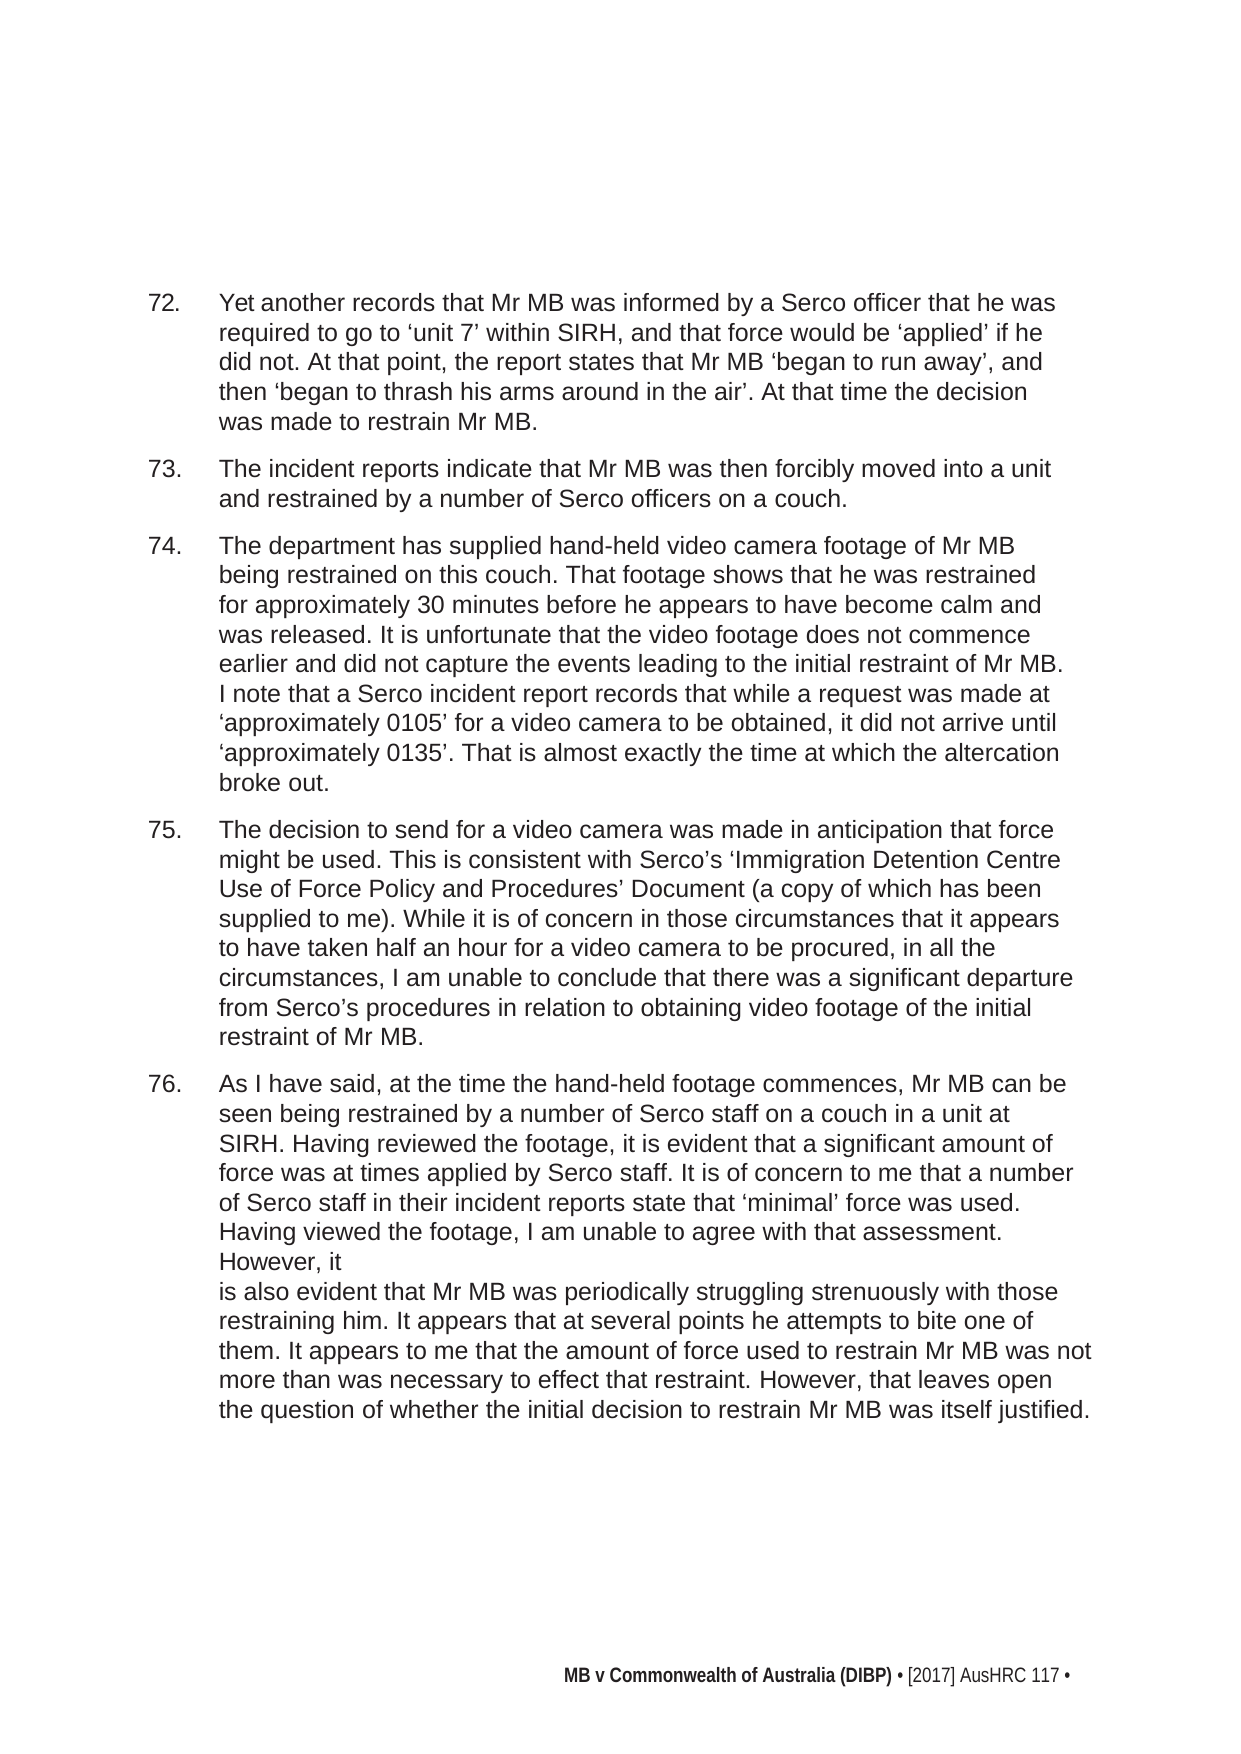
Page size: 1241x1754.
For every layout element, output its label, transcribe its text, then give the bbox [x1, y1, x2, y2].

text is also evident that Mr MB was periodically struggling strenuously with those restraining him. It appears that at several points he attempts to bite one of them. It appears to me that the amount of force used to restrain Mr MB was not more than was necessary to effect that restraint. However, that leaves open the question of whether the initial decision to restrain Mr MB was itself justified. [218, 1277, 1093, 1424]
list The incident reports indicate that Mr MB was then forcibly moved into a unit and restrained by a number of Serco officers on a couch. [148, 454, 1052, 512]
list As I have said, at the time the hand-held footage commences, Mr MB can be seen being restrained by a number of Serco staff on a couch in a unit at SIRH. Having reviewed the footage, it is evident that a significant amount of force was at times applied by Serco staff. It is of concern to me that a number of Serco staff in their incident reports state that ‘minimal’ force was used. Having viewed the footage, I am unable to agree with that assessment. However, it [148, 1069, 1084, 1276]
list The decision to send for a video camera was made in anticipation that force might be used. This is consistent with Serco’s ‘Immigration Detention Centre Use of Force Policy and Procedures’ Document (a copy of which has been supplied to me). While it is of concern in those circumstances that it appears to have taken half an hour for a video camera to be procured, in all the circumstances, I am unable to conclude that there was a significant departure from Serco’s procedures in relation to obtaining video footage of the initial restraint of Mr MB. [148, 815, 1075, 1051]
list The department has supplied hand-held video camera footage of Mr MB being restrained on this couch. That footage shows that he was restrained for approximately 30 minutes before he appears to have become calm and was released. It is unfortunate that the video footage does not commence earlier and did not capture the events leading to the initial restraint of Mr MB. I note that a Serco incident report records that while a request was made at ‘approximately 0105’ for a video camera to be obtained, it did not arrive until ‘approximately 0135’. That is almost exactly the time at which the altercation broke out. [148, 531, 1065, 796]
list Yet another records that Mr MB was informed by a Serco officer that he was required to go to ‘unit 7’ within SIRH, and that force would be ‘applied’ if he did not. At that point, the report states that Mr MB ‘began to run away’, and then ‘began to thrash his arms around in the air’. At that time the decision was made to restrain Mr MB. [148, 288, 1080, 435]
